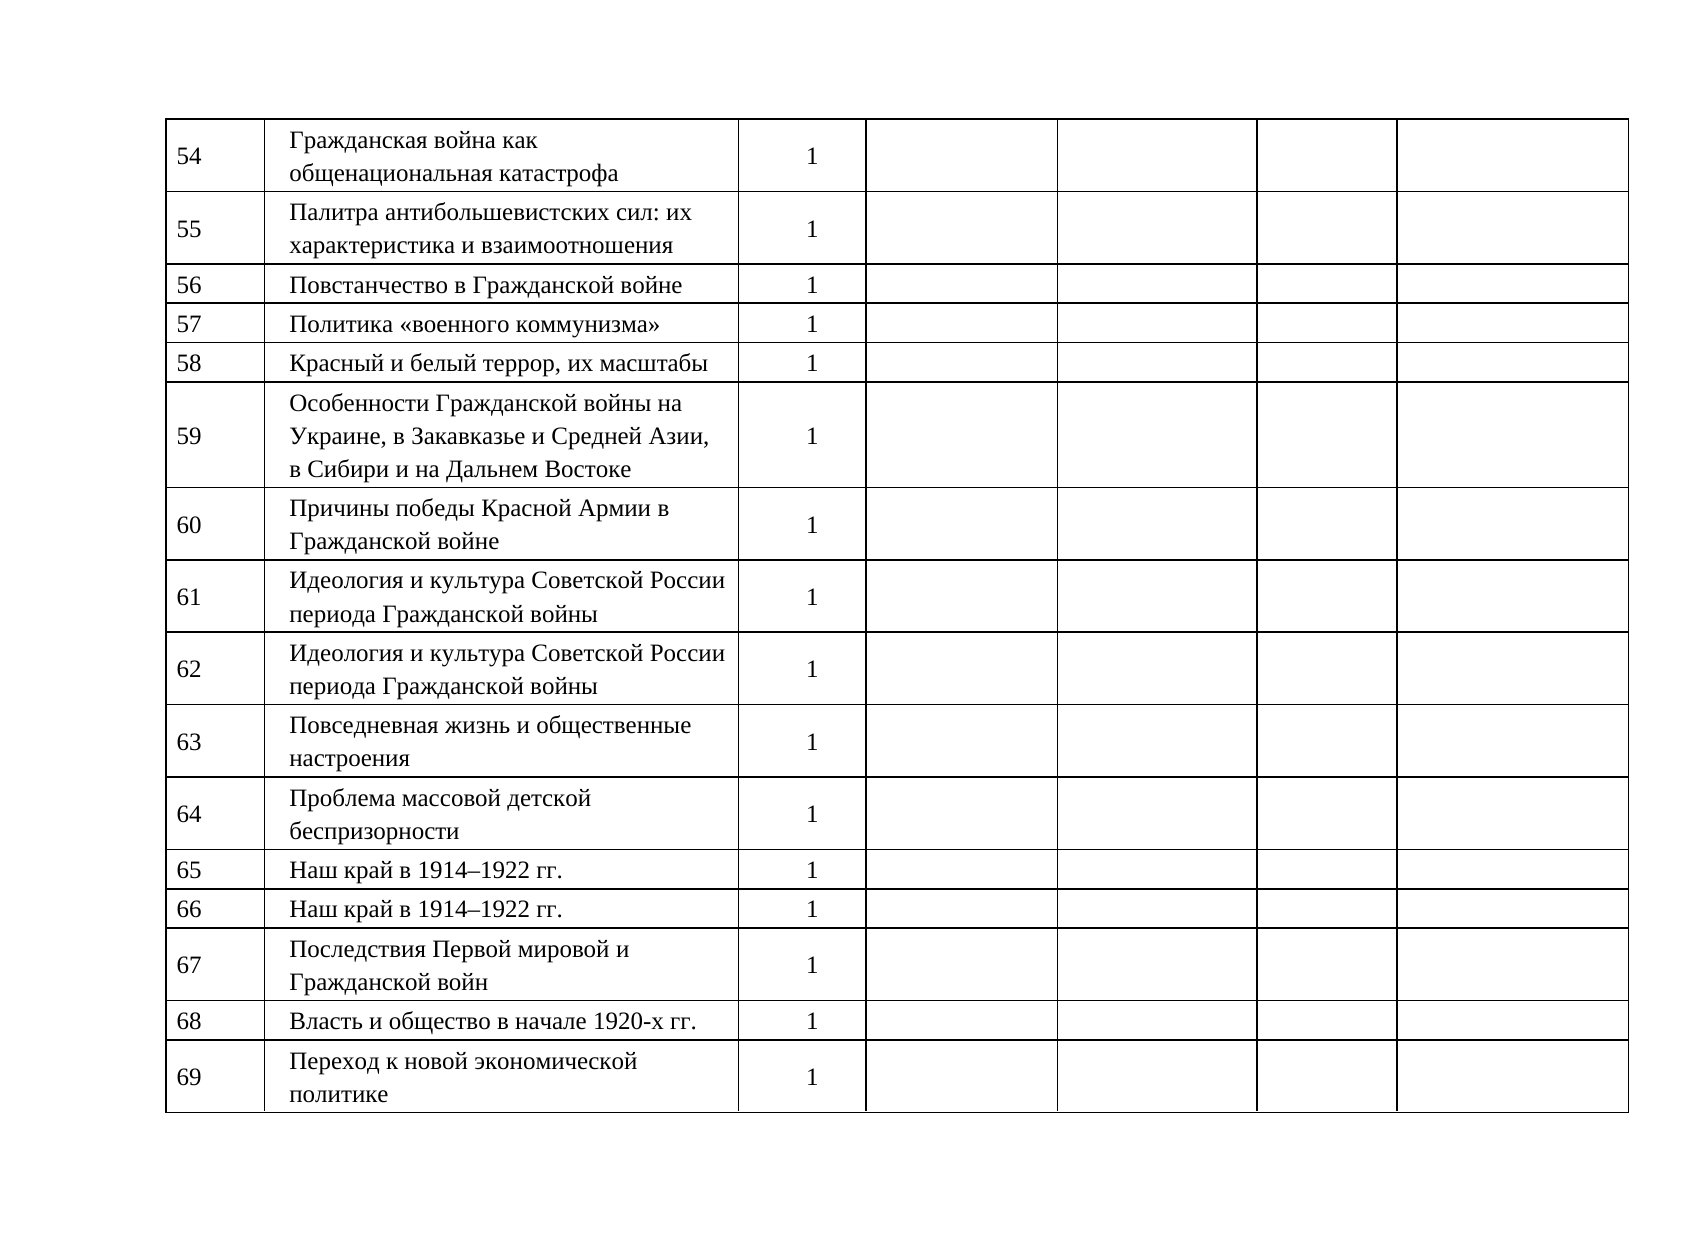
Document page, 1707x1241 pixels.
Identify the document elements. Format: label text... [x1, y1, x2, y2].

table_cell Гражданская война как общенациональная катастрофа [265, 120, 738, 191]
table_cell 66 [167, 890, 264, 927]
table_cell 1 [739, 192, 865, 263]
table_cell 1 [739, 778, 865, 848]
table_cell [1398, 890, 1628, 927]
table_cell 63 [167, 705, 264, 776]
table_cell 54 [167, 120, 264, 191]
table_cell 69 [167, 1041, 264, 1111]
table_cell Наш край в 1914–1922 гг. [265, 850, 738, 888]
table_cell [1258, 192, 1396, 263]
table_cell [1058, 929, 1256, 999]
table_cell [1398, 778, 1628, 848]
table_cell 1 [739, 488, 865, 559]
table_cell [867, 488, 1057, 559]
table_cell [1398, 265, 1628, 302]
table_cell [1258, 890, 1396, 927]
table_cell [1398, 383, 1628, 486]
table_cell Причины победы Красной Армии в Гражданской войне [265, 488, 738, 559]
table_cell Проблема массовой детской беспризорности [265, 778, 738, 848]
table_cell 1 [739, 1041, 865, 1111]
table_cell 64 [167, 778, 264, 848]
table_cell [1398, 1041, 1628, 1111]
table_cell [1258, 705, 1396, 776]
table_cell [867, 561, 1057, 631]
table_cell Повстанчество в Гражданской войне [265, 265, 738, 302]
table_cell [1258, 778, 1396, 848]
table_cell [1398, 850, 1628, 888]
table_cell [1398, 488, 1628, 559]
table_cell [1258, 1041, 1396, 1111]
table_cell [867, 265, 1057, 302]
table_cell [867, 929, 1057, 999]
table_cell [1058, 778, 1256, 848]
table_cell 1 [739, 929, 865, 999]
table_cell [867, 778, 1057, 848]
table_cell Палитра антибольшевистских сил: их характеристика и взаимоотношения [265, 192, 738, 263]
table_cell [1258, 850, 1396, 888]
table_cell [1398, 929, 1628, 999]
table_cell 61 [167, 561, 264, 631]
table_cell [1398, 343, 1628, 381]
table_cell Идеология и культура Советской России периода Гражданской войны [265, 633, 738, 704]
table_cell [867, 890, 1057, 927]
table_cell [1058, 383, 1256, 486]
table_cell [867, 120, 1057, 191]
table_cell [1058, 343, 1256, 381]
table_cell [867, 1001, 1057, 1039]
table_cell [1398, 1001, 1628, 1039]
table_cell [1398, 304, 1628, 342]
table_cell Красный и белый террор, их масштабы [265, 343, 738, 381]
table_cell [867, 343, 1057, 381]
table_cell 1 [739, 850, 865, 888]
table_cell [1258, 488, 1396, 559]
table_cell [1058, 705, 1256, 776]
table_cell Особенности Гражданской войны на Украине, в Закавказье и Средней Азии, в Сибири и на Дальнем Востоке [265, 383, 738, 486]
table_cell [1258, 561, 1396, 631]
table_cell [867, 304, 1057, 342]
table_cell Власть и общество в начале 1920-х гг. [265, 1001, 738, 1039]
table_cell [1258, 265, 1396, 302]
table_cell [1058, 120, 1256, 191]
table_cell 1 [739, 120, 865, 191]
table_cell [1058, 561, 1256, 631]
table_cell 1 [739, 561, 865, 631]
table_cell 1 [739, 383, 865, 486]
table_cell 1 [739, 304, 865, 342]
table_cell [1398, 705, 1628, 776]
table_cell 68 [167, 1001, 264, 1039]
table_cell [867, 850, 1057, 888]
table_cell [1258, 304, 1396, 342]
table_cell [867, 1041, 1057, 1111]
table_cell 59 [167, 383, 264, 486]
table_cell [1058, 890, 1256, 927]
table_cell [1258, 383, 1396, 486]
table_cell [867, 633, 1057, 704]
table_cell 62 [167, 633, 264, 704]
table_cell 65 [167, 850, 264, 888]
table_cell [1058, 192, 1256, 263]
table_cell 57 [167, 304, 264, 342]
table_cell [1258, 1001, 1396, 1039]
table_cell 60 [167, 488, 264, 559]
table_cell 1 [739, 633, 865, 704]
table_cell [1058, 850, 1256, 888]
table_cell [1058, 1001, 1256, 1039]
table_cell Наш край в 1914–1922 гг. [265, 890, 738, 927]
table_cell Идеология и культура Советской России периода Гражданской войны [265, 561, 738, 631]
table_cell 1 [739, 705, 865, 776]
table_cell [1258, 929, 1396, 999]
table_cell [867, 383, 1057, 486]
table_cell 67 [167, 929, 264, 999]
table_cell [1058, 633, 1256, 704]
table_cell 55 [167, 192, 264, 263]
table_cell 56 [167, 265, 264, 302]
table_cell [1398, 120, 1628, 191]
table_cell 1 [739, 343, 865, 381]
table_cell [1058, 488, 1256, 559]
table_cell [1058, 1041, 1256, 1111]
table_cell [1258, 633, 1396, 704]
table_cell [867, 705, 1057, 776]
table_cell [1398, 561, 1628, 631]
table_cell Последствия Первой мировой и Гражданской войн [265, 929, 738, 999]
table_cell 58 [167, 343, 264, 381]
table_cell [867, 192, 1057, 263]
table_cell [1398, 192, 1628, 263]
table_cell [1258, 120, 1396, 191]
table_cell 1 [739, 1001, 865, 1039]
table_cell Переход к новой экономической политике [265, 1041, 738, 1111]
table_cell Политика «военного коммунизма» [265, 304, 738, 342]
table_cell 1 [739, 890, 865, 927]
table_cell [1398, 633, 1628, 704]
table_cell Повседневная жизнь и общественные настроения [265, 705, 738, 776]
table_cell [1058, 304, 1256, 342]
table_cell [1258, 343, 1396, 381]
table_cell 1 [739, 265, 865, 302]
table_cell [1058, 265, 1256, 302]
